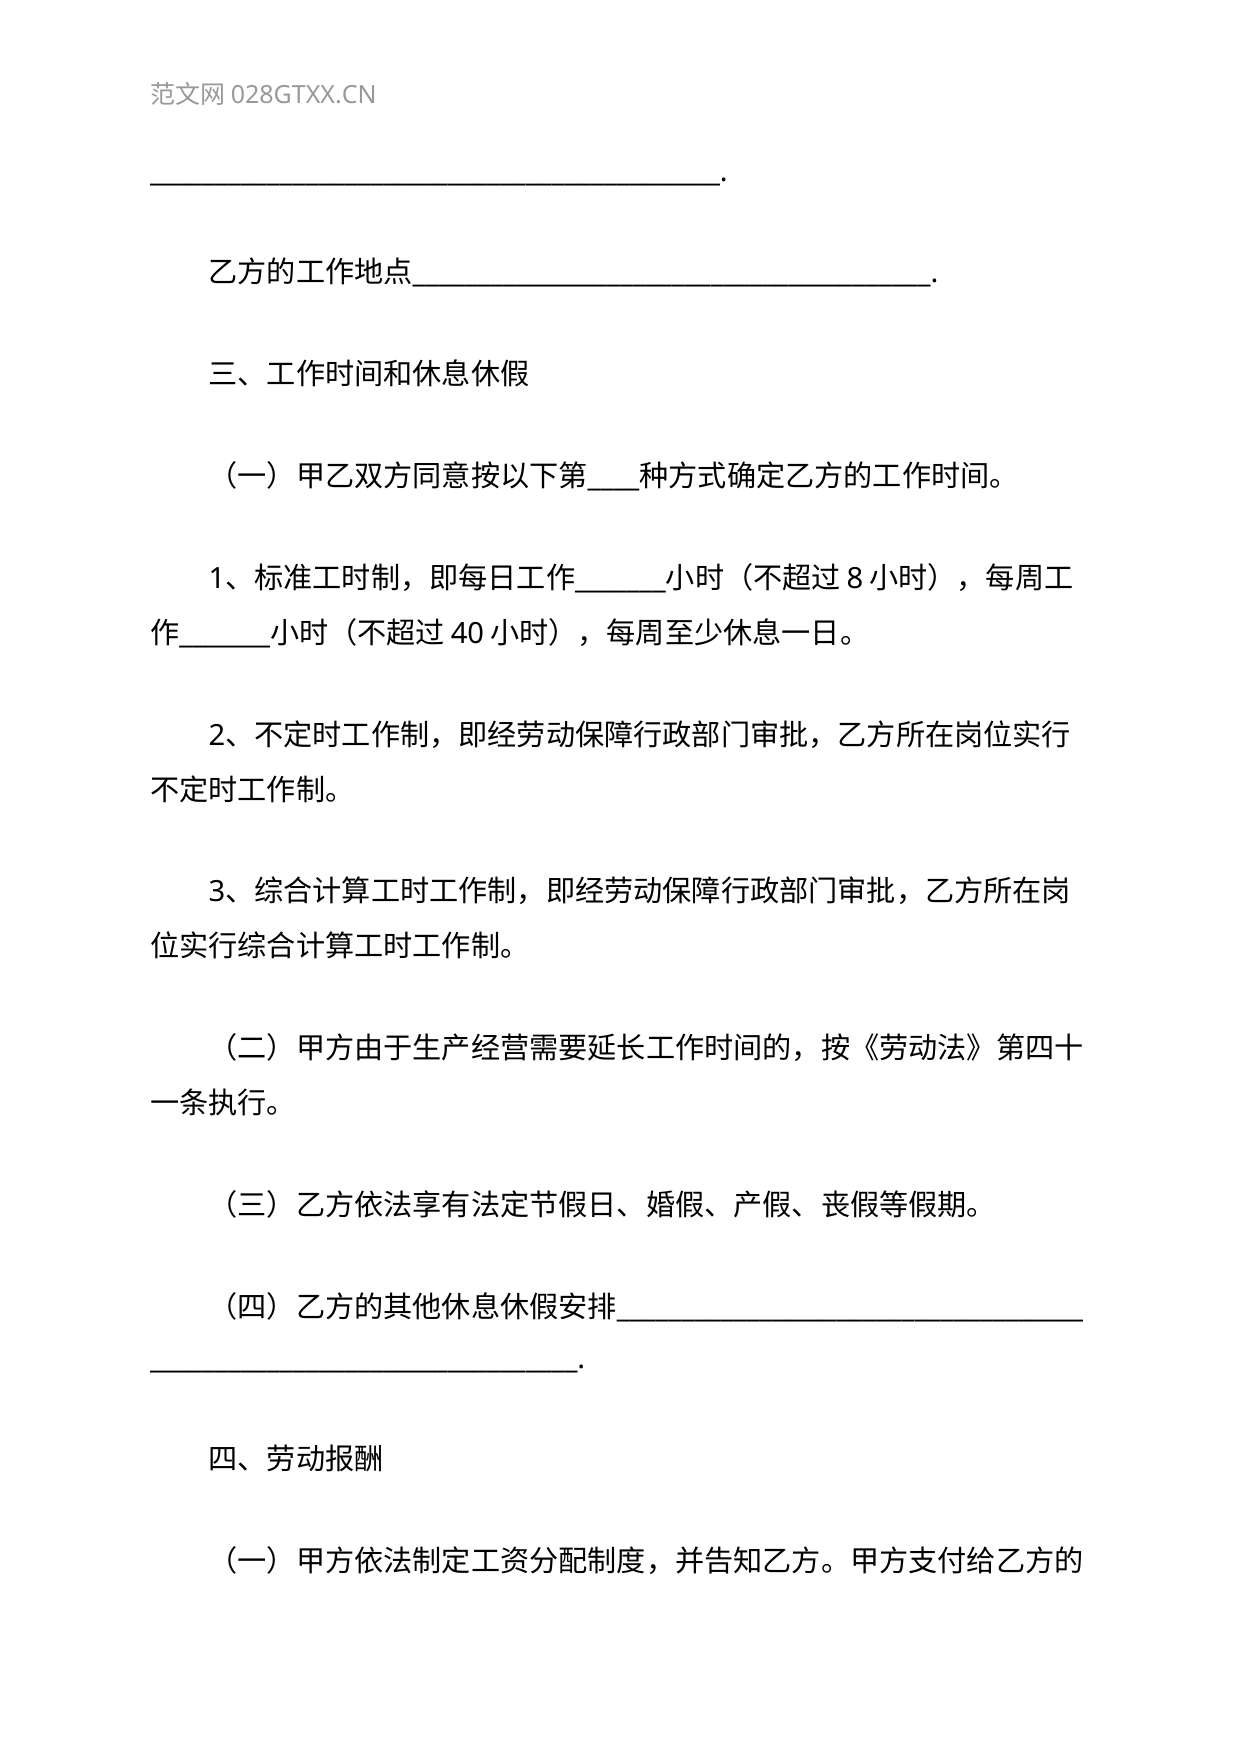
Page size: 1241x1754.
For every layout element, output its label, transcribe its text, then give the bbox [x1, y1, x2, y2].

text （二）甲方由于生产经营需要延长工作时间的，按《劳动法》第四十一条执行。 [150, 1025, 1090, 1122]
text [150, 150, 1090, 190]
text 3、综合计算工时工作制，即经劳动保障行政部门审批，乙方所在岗位实行综合计算工时工作制。 [150, 868, 1090, 965]
text 乙方的工作地点________________________________________. [150, 248, 1090, 291]
text （一）甲乙双方同意按以下第____种方式确定乙方的工作时间。 [150, 452, 1090, 494]
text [150, 1538, 1090, 1580]
text 1、标准工时制，即每日工作_______小时（不超过8小时），每周工作_______小时（不超过40小时），每周至少休息一日。 [150, 554, 1090, 652]
text 2、不定时工作制，即经劳动保障行政部门审批，乙方所在岗位实行不定时工作制。 [150, 711, 1090, 808]
text 四、劳动报酬 [150, 1436, 1090, 1478]
text （四）乙方的其他休息休假安排_____________________________________________________________________. [150, 1283, 1090, 1377]
text （三）乙方依法享有法定节假日、婚假、产假、丧假等假期。 [150, 1181, 1090, 1224]
text 三、工作时间和休息休假 [150, 350, 1090, 393]
